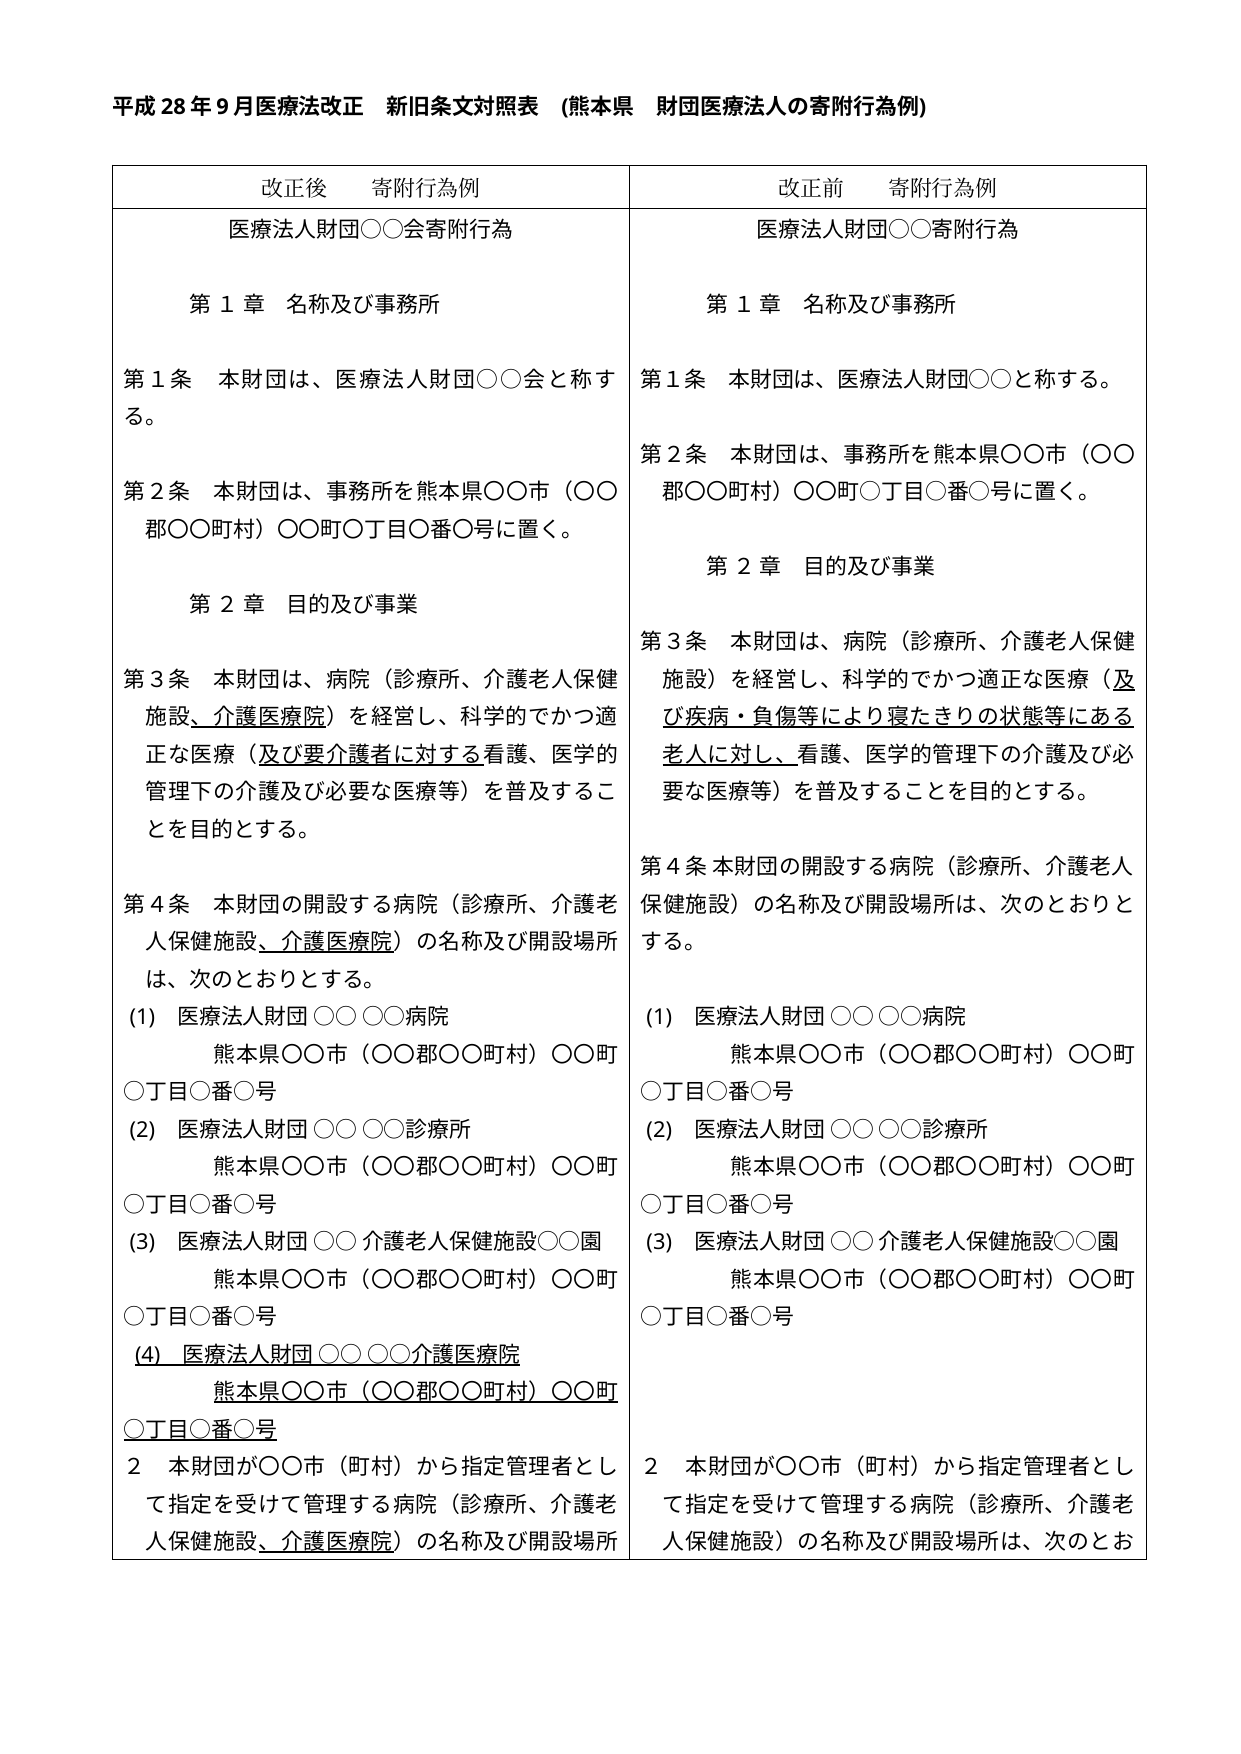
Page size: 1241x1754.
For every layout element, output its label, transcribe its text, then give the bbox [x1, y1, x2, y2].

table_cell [630, 209, 1146, 1559]
table_header 改正後 寄附行為例 [113, 166, 629, 208]
table_header 改正前 寄附行為例 [630, 166, 1146, 208]
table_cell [113, 209, 629, 1559]
